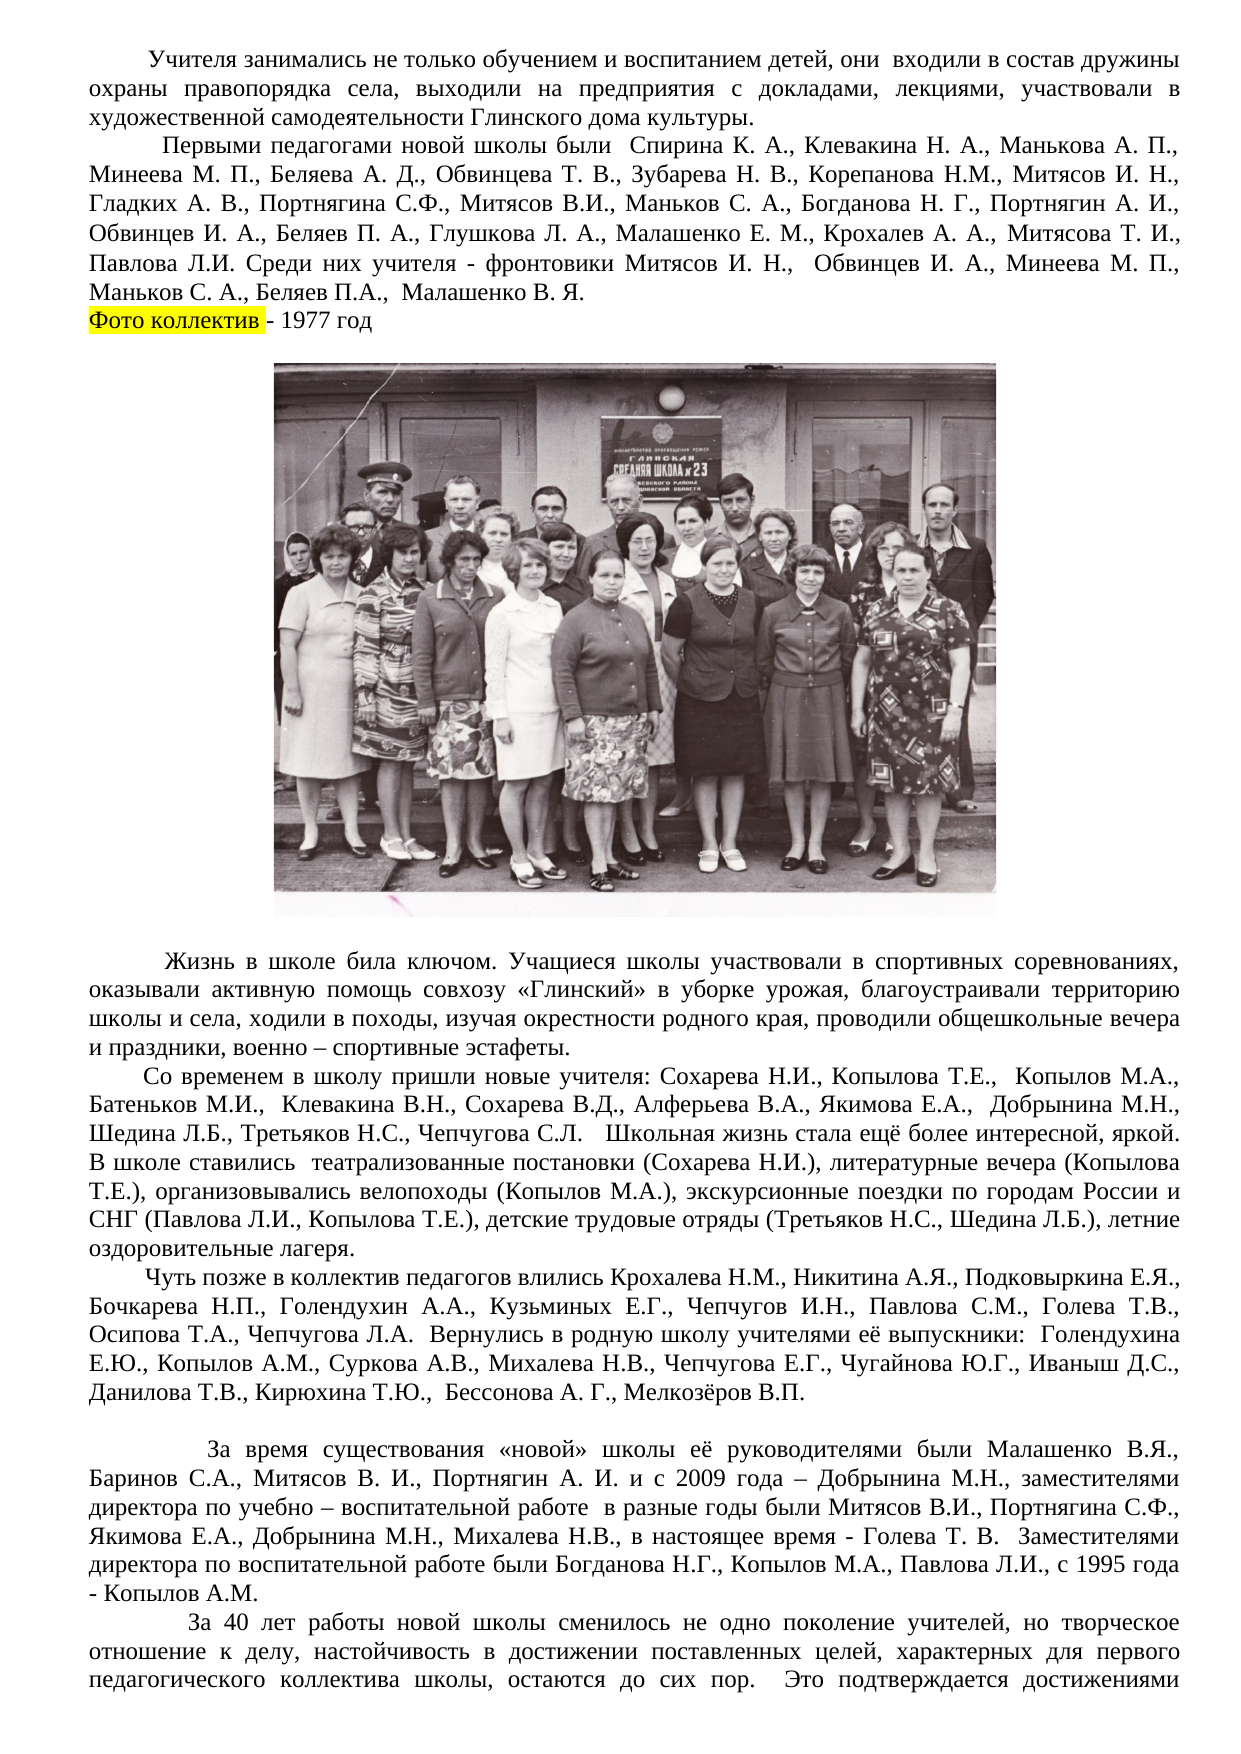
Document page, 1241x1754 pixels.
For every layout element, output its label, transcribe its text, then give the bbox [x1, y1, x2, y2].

picture [273, 363, 997, 917]
text Фото коллектив - 1977 год [266, 306, 1181, 334]
text За время существования «новой» школы её руководителями были Малашенко В.Я., Баринов С.А., Митясов В. И., Портнягин А. И. и с 2009 года – Добрынина М.Н., заместителями директора по учебно – воспитательной работе в разные годы были Митясов В.И., Портнягина С.Ф., Якимова Е.А., Добрынина М.Н., Михалева Н.В., в настоящее время - Голева Т. В. Заместителями директора по воспитательной работе были Богданова Н.Г., Копылов М.А., Павлова Л.И., с 1995 года - Копылов А.М. [89, 1434, 1181, 1607]
text Жизнь в школе била ключом. Учащиеся школы участвовали в спортивных соревнованиях, оказывали активную помощь совхозу «Глинский» в уборке урожая, благоустраивали территорию школы и села, ходили в походы, изучая окрестности родного края, проводили общешкольные вечера и праздники, военно – спортивные эстафеты. [89, 946, 1181, 1061]
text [89, 1607, 1181, 1693]
text Учителя занимались не только обучением и воспитанием детей, они входили в состав дружины охраны правопорядка села, выходили на предприятия с докладами, лекциями, участвовали в художественной самодеятельности Глинского дома культуры. [89, 44, 1181, 131]
text Со временем в школу пришли новые учителя: Сохарева Н.И., Копылова Т.Е., Копылов М.А., Батеньков М.И., Клевакина В.Н., Сохарева В.Д., Алферьева В.А., Якимова Е.А., Добрынина М.Н., Шедина Л.Б., Третьяков Н.С., Чепчугова С.Л. Школьная жизнь стала ещё более интересной, яркой. В школе ставились театрализованные постановки (Сохарева Н.И.), литературные вечера (Копылова Т.Е.), организовывались велопоходы (Копылов М.А.), экскурсионные поездки по городам России и СНГ (Павлова Л.И., Копылова Т.Е.), детские трудовые отряды (Третьяков Н.С., Шедина Л.Б.), летние оздоровительные лагеря. [89, 1061, 1181, 1262]
text Чуть позже в коллектив педагогов влились Крохалева Н.М., Никитина А.Я., Подковыркина Е.Я., Бочкарева Н.П., Голендухин А.А., Кузьминых Е.Г., Чепчугов И.Н., Павлова С.М., Голева Т.В., Осипова Т.А., Чепчугова Л.А. Вернулись в родную школу учителями её выпускники: Голендухина Е.Ю., Копылов А.М., Суркова А.В., Михалева Н.В., Чепчугова Е.Г., Чугайнова Ю.Г., Иваныш Д.С., Данилова Т.В., Кирюхина Т.Ю., Бессонова А. Г., Мелкозёров В.П. [89, 1262, 1181, 1406]
text Первыми педагогами новой школы были Спирина К. А., Клевакина Н. А., Манькова А. П., Минеева М. П., Беляева А. Д., Обвинцева Т. В., Зубарева Н. В., Корепанова Н.М., Митясов И. Н., Гладких А. В., Портнягина С.Ф., Митясов В.И., Маньков С. А., Богданова Н. Г., Портнягин А. И., Обвинцев И. А., Беляев П. А., Глушкова Л. А., Малашенко Е. М., Крохалев А. А., Митясова Т. И., Павлова Л.И. Среди них учителя - фронтовики Митясов И. Н., Обвинцев И. А., Минеева М. П., Маньков С. А., Беляев П.А., Малашенко В. Я. [89, 131, 1181, 306]
